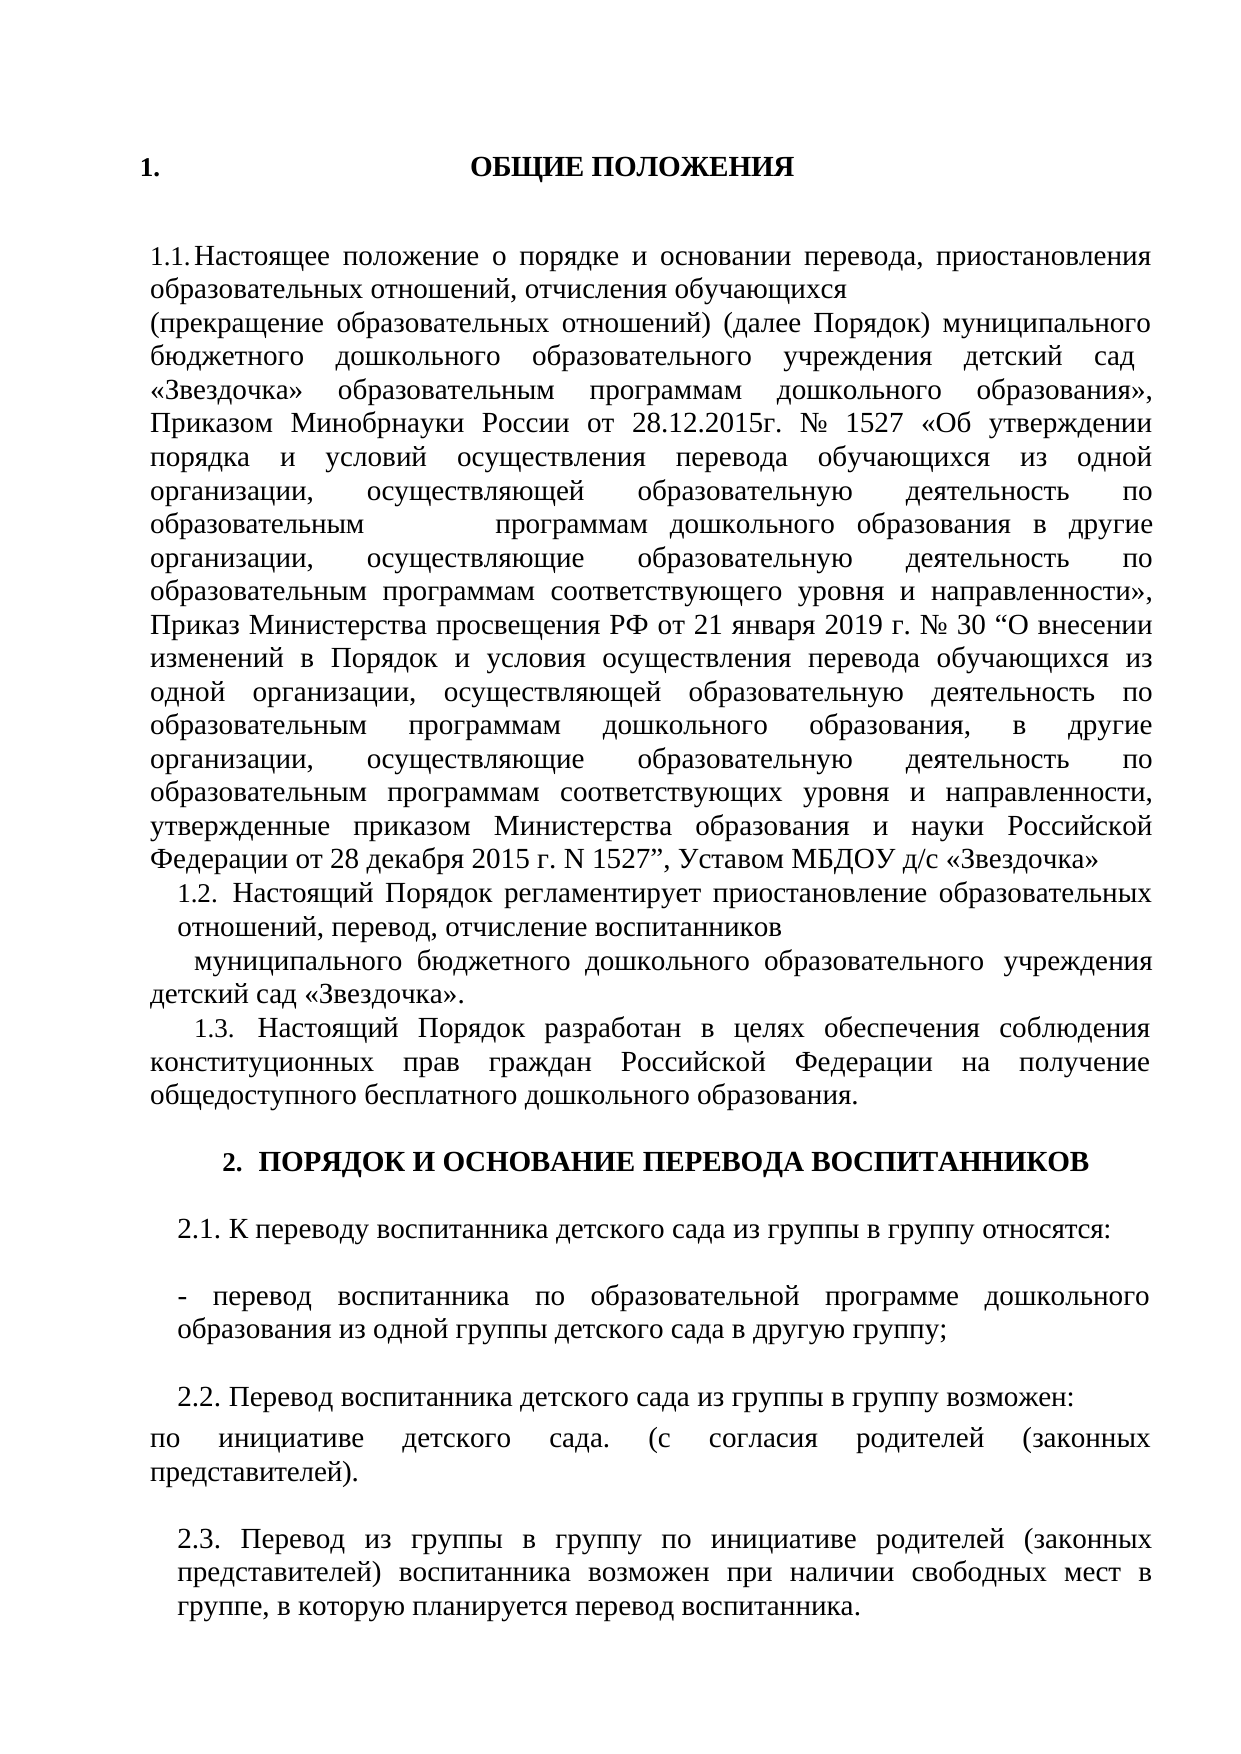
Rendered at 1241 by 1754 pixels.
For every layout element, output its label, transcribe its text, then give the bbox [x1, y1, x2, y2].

list Перевод из группы в группу по инициативе родителей (законных представителей) воспитанника возможен при наличии свободных мест в группе, в которую планируется перевод воспитанника. [177, 1521, 1153, 1621]
text (прекращение образовательных отношений) (далее Порядок) муниципального бюджетного дошкольного образовательного учреждения детский сад [150, 305, 1152, 372]
subtitle ОБЩИЕ ПОЛОЖЕНИЯ [139, 149, 1240, 182]
text - перевод воспитанника по образовательной программе дошкольного образования из одной группы детского сада в другую группу; [177, 1278, 1150, 1345]
text муниципального бюджетного дошкольного образовательного учреждения детский сад «Звездочка». [150, 943, 1153, 1010]
text по инициативе детского сада. (с согласия родителей (законных представителей). [150, 1420, 1151, 1487]
list К переводу воспитанника детского сада из группы в группу относятся: [177, 1211, 1240, 1244]
subtitle ПОРЯДОК И ОСНОВАНИЕ ПЕРЕВОДА ВОСПИТАННИКОВ [222, 1144, 1240, 1178]
list Настоящий Порядок разработан в целях обеспечения соблюдения конституционных прав граждан Российской Федерации на получение общедоступного бесплатного дошкольного образования. [150, 1010, 1151, 1111]
text «Звездочка» образовательным программам дошкольного образования», Приказом Минобрнауки России от 28.12.2015г. № 1527 «Об утверждении порядка и условий осуществления перевода обучающихся из одной организации, осуществляющей образовательную деятельность по образовательным программам дошкольного образования в другие организации, осуществляющие образовательную деятельность по образовательным программам соответствующего уровня и направленности», Приказ Министерства просвещения РФ от 21 января 2019 г. № 30 “О внесении изменений в Порядок и условия осуществления перевода обучающихся из одной организации, осуществляющей образовательную деятельность по образовательным программам дошкольного образования, в другие организации, осуществляющие образовательную деятельность по образовательным программам соответствующих уровня и направленности, утвержденные приказом Министерства образования и науки Российской Федерации от 28 декабря 2015 г. N 1527”, Уставом МБДОУ д/с «Звездочка» [150, 372, 1153, 875]
list Настоящее положение о порядке и основании перевода, приостановления образовательных отношений, отчисления обучающихся [150, 238, 1152, 305]
list Перевод воспитанника детского сада из группы в группу возможен: [177, 1379, 1240, 1413]
list Настоящий Порядок регламентирует приостановление образовательных отношений, перевод, отчисление воспитанников [177, 875, 1153, 942]
